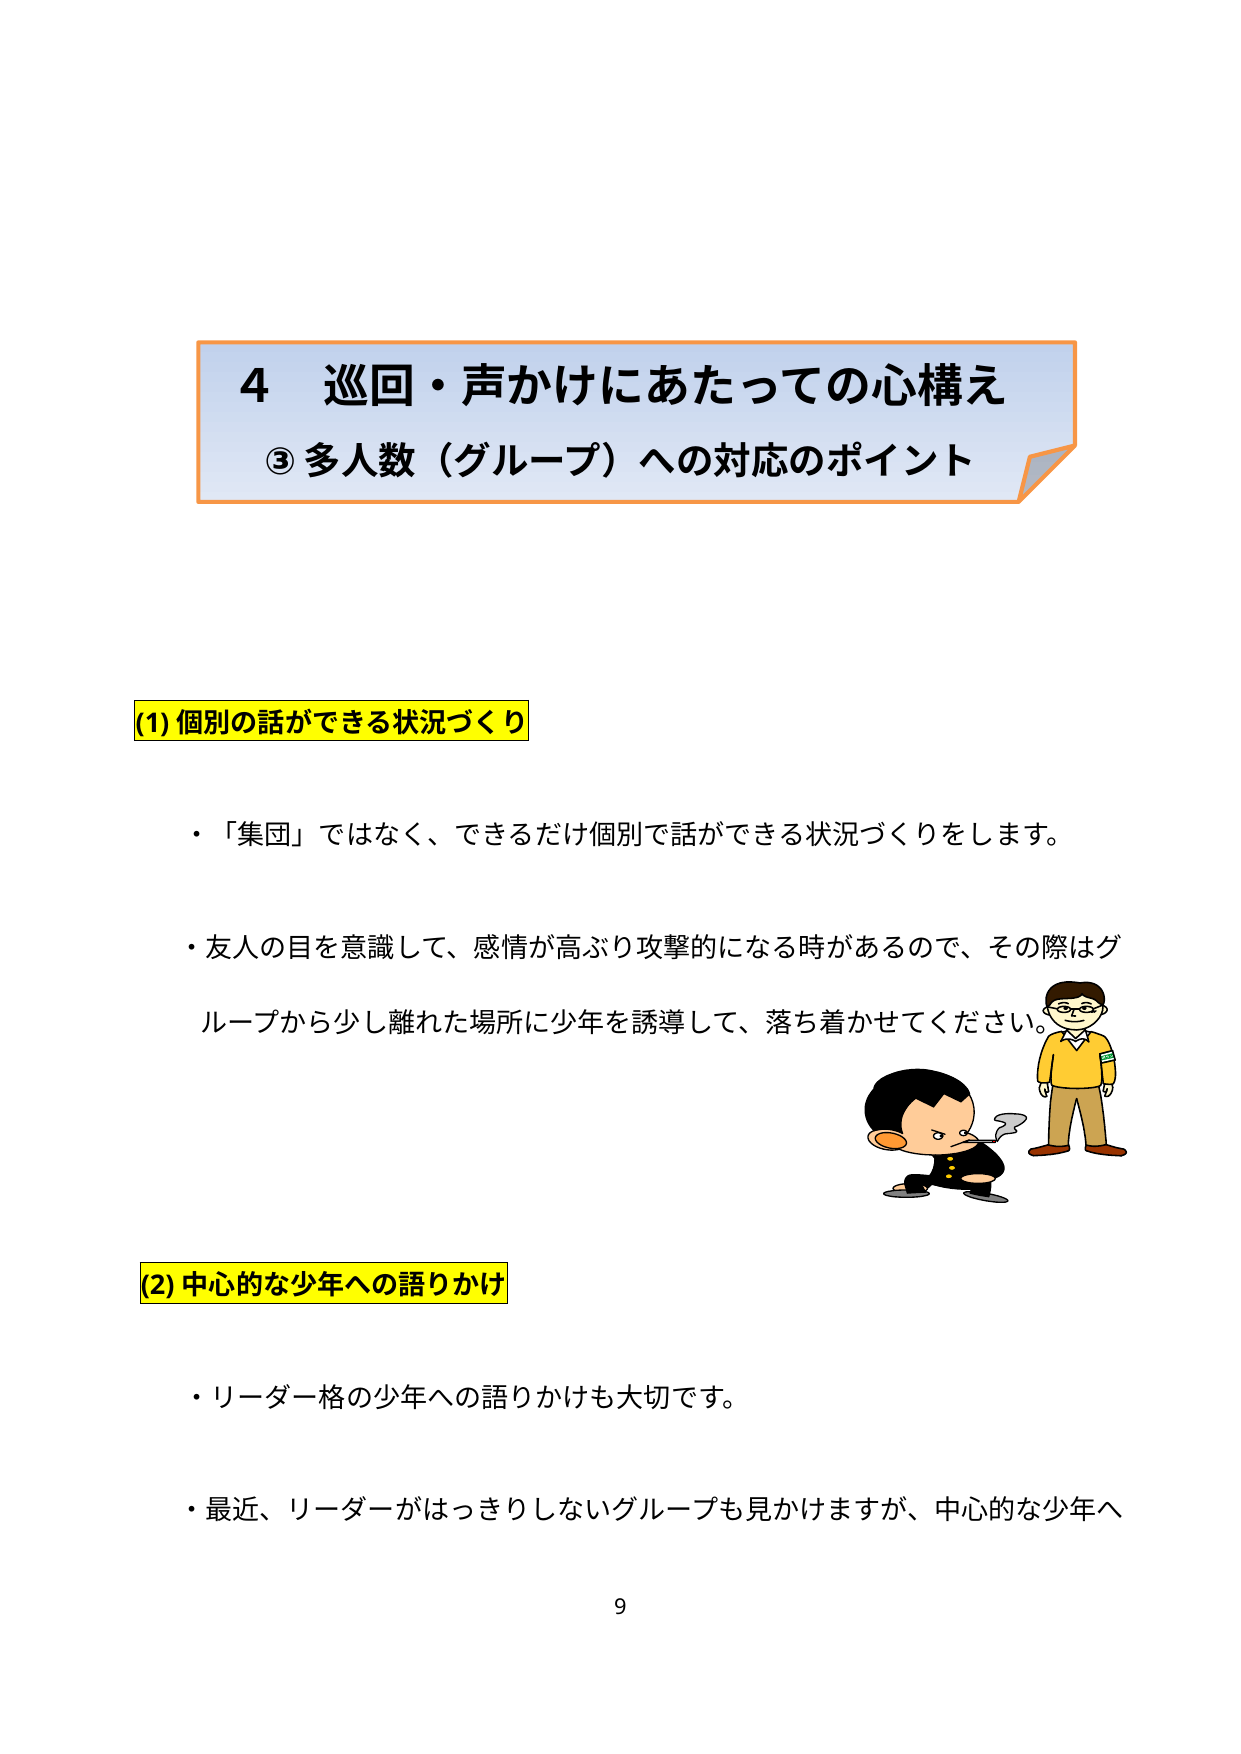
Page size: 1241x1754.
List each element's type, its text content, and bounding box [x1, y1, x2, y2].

text ・リーダー格の少年への語りかけも大切です。 [156, 1358, 1128, 1433]
text (1) 個別の話ができる状況づくり [134, 683, 1128, 758]
text ③多人数（グループ）への対応のポイント [112, 421, 1128, 496]
text (2) 中心的な少年への語りかけ [112, 1246, 1128, 1321]
text ・「集団」ではなく、できるだけ個別で話ができる状況づくりをします。 [156, 796, 1128, 871]
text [178, 1471, 1128, 1546]
text ・友人の目を意識して、感情が高ぶり攻撃的になる時があるので、その際はグループから少し離れた場所に少年を誘導して、落ち着かせてください。 [178, 908, 1128, 1058]
text ４ 巡回・声かけにあたっての心構え [112, 346, 1128, 421]
